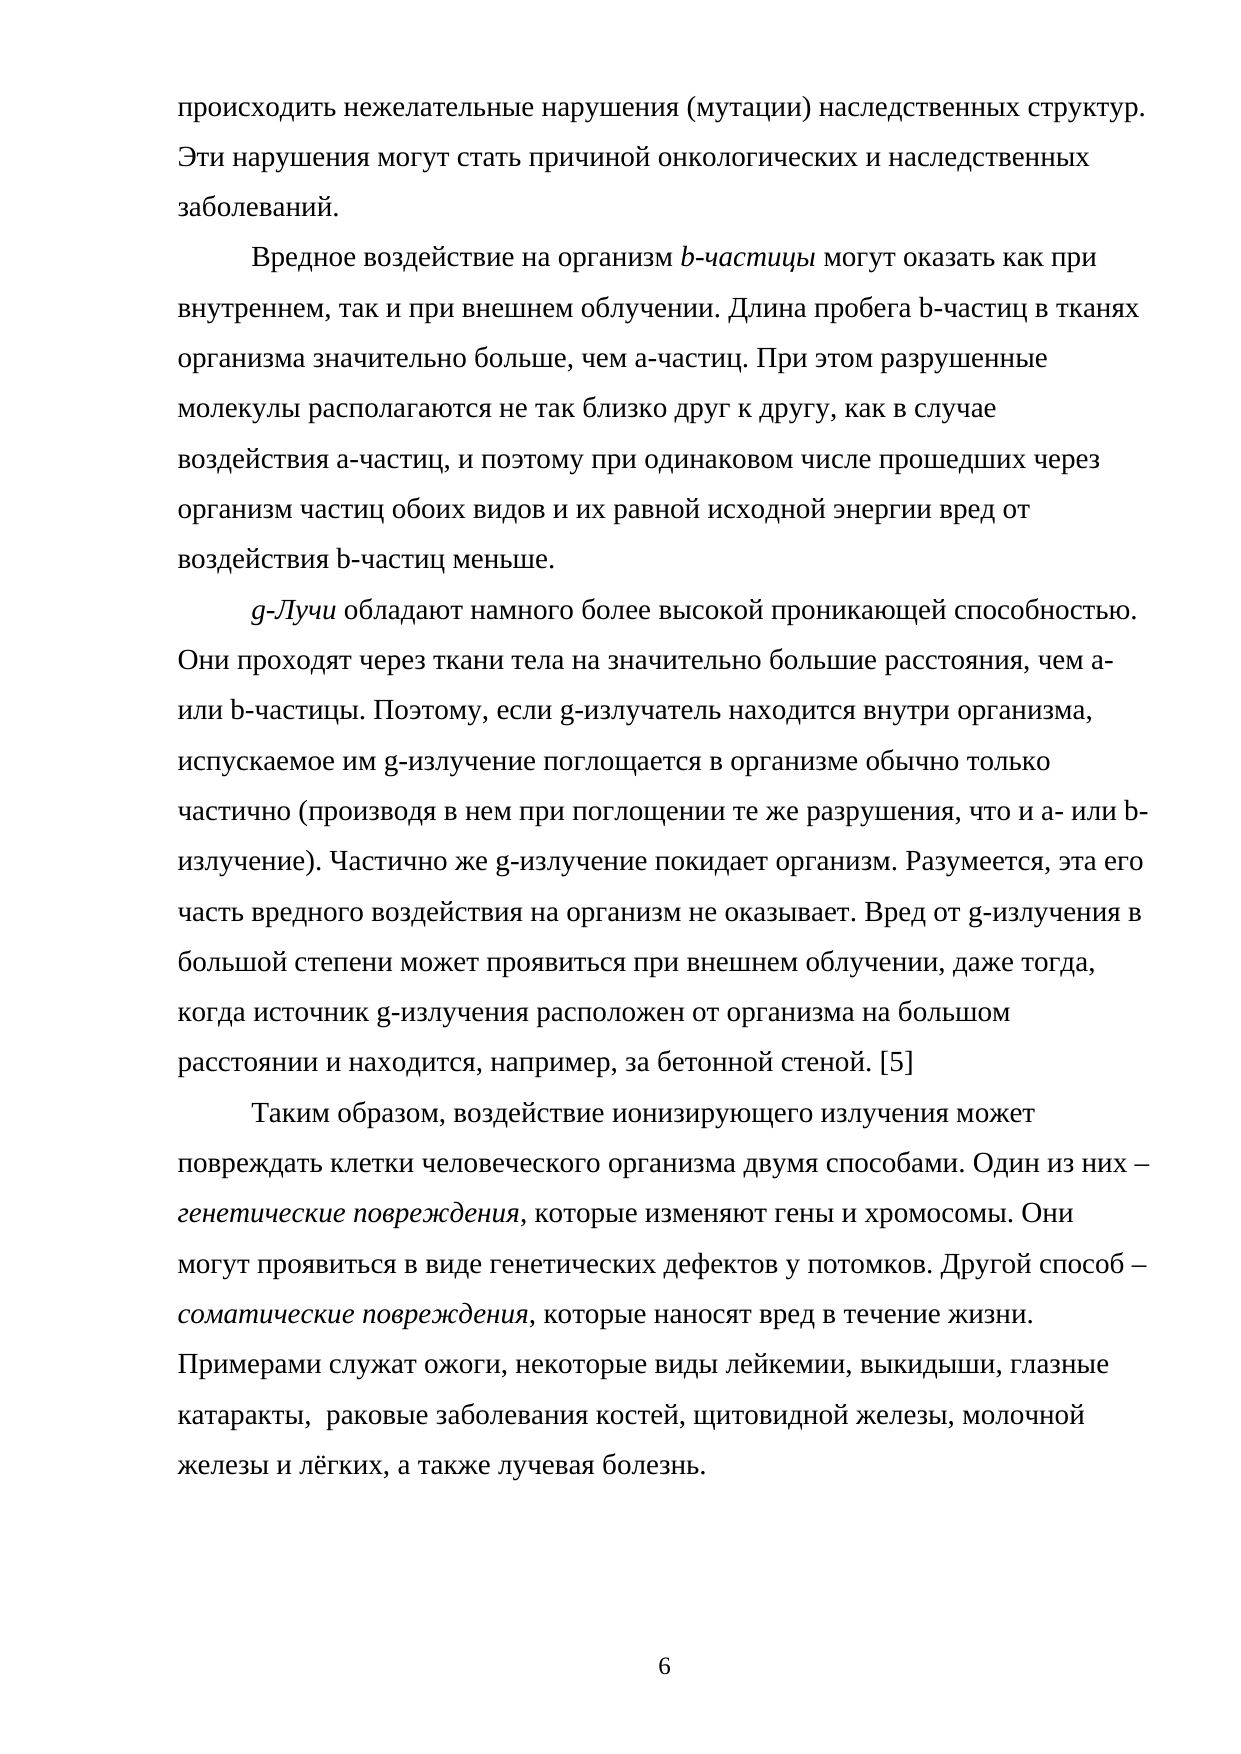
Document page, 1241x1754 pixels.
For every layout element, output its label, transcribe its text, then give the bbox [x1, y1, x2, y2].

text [177, 89, 1152, 223]
text g-Лучи обладают намного более высокой проникающей способностью. Они проходят через ткани тела на значительно большие расстояния, чем a- или b-частицы. Поэтому, если g-излучатель находится внутри организма, испускаемое им g-излучение поглощается в организме обычно только частично (производя в нем при поглощении те же разрушения, что и a- или b-излучение). Частично же g-излучение покидает организм. Разумеется, эта его часть вредного воздействия на организм не оказывает. Вред от g-излучения в большой степени может проявиться при внешнем облучении, даже тогда, когда источник g-излучения расположен от организма на большом расстоянии и находится, например, за бетонной стеной. [5] [177, 592, 1152, 1078]
text Вредное воздействие на организм b-частицы могут оказать как при внутреннем, так и при внешнем облучении. Длина пробега b-частиц в тканях организма значительно больше, чем a-частиц. При этом разрушенные молекулы располагаются не так близко друг к другу, как в случае воздействия a-частиц, и поэтому при одинаковом числе прошедших через организм частиц обоих видов и их равной исходной энергии вред от воздействия b-частиц меньше. [177, 239, 1152, 575]
text Таким образом, воздействие ионизирующего излучения может повреждать клетки человеческого организма двумя способами. Один из них – генетические повреждения, которые изменяют гены и хромосомы. Они могут проявиться в виде генетических дефектов у потомков. Другой способ – соматические повреждения, которые наносят вред в течение жизни. Примерами служат ожоги, некоторые виды лейкемии, выкидыши, глазные катаракты, раковые заболевания костей, щитовидной железы, молочной железы и лёгких, а также лучевая болезнь. [177, 1095, 1152, 1481]
